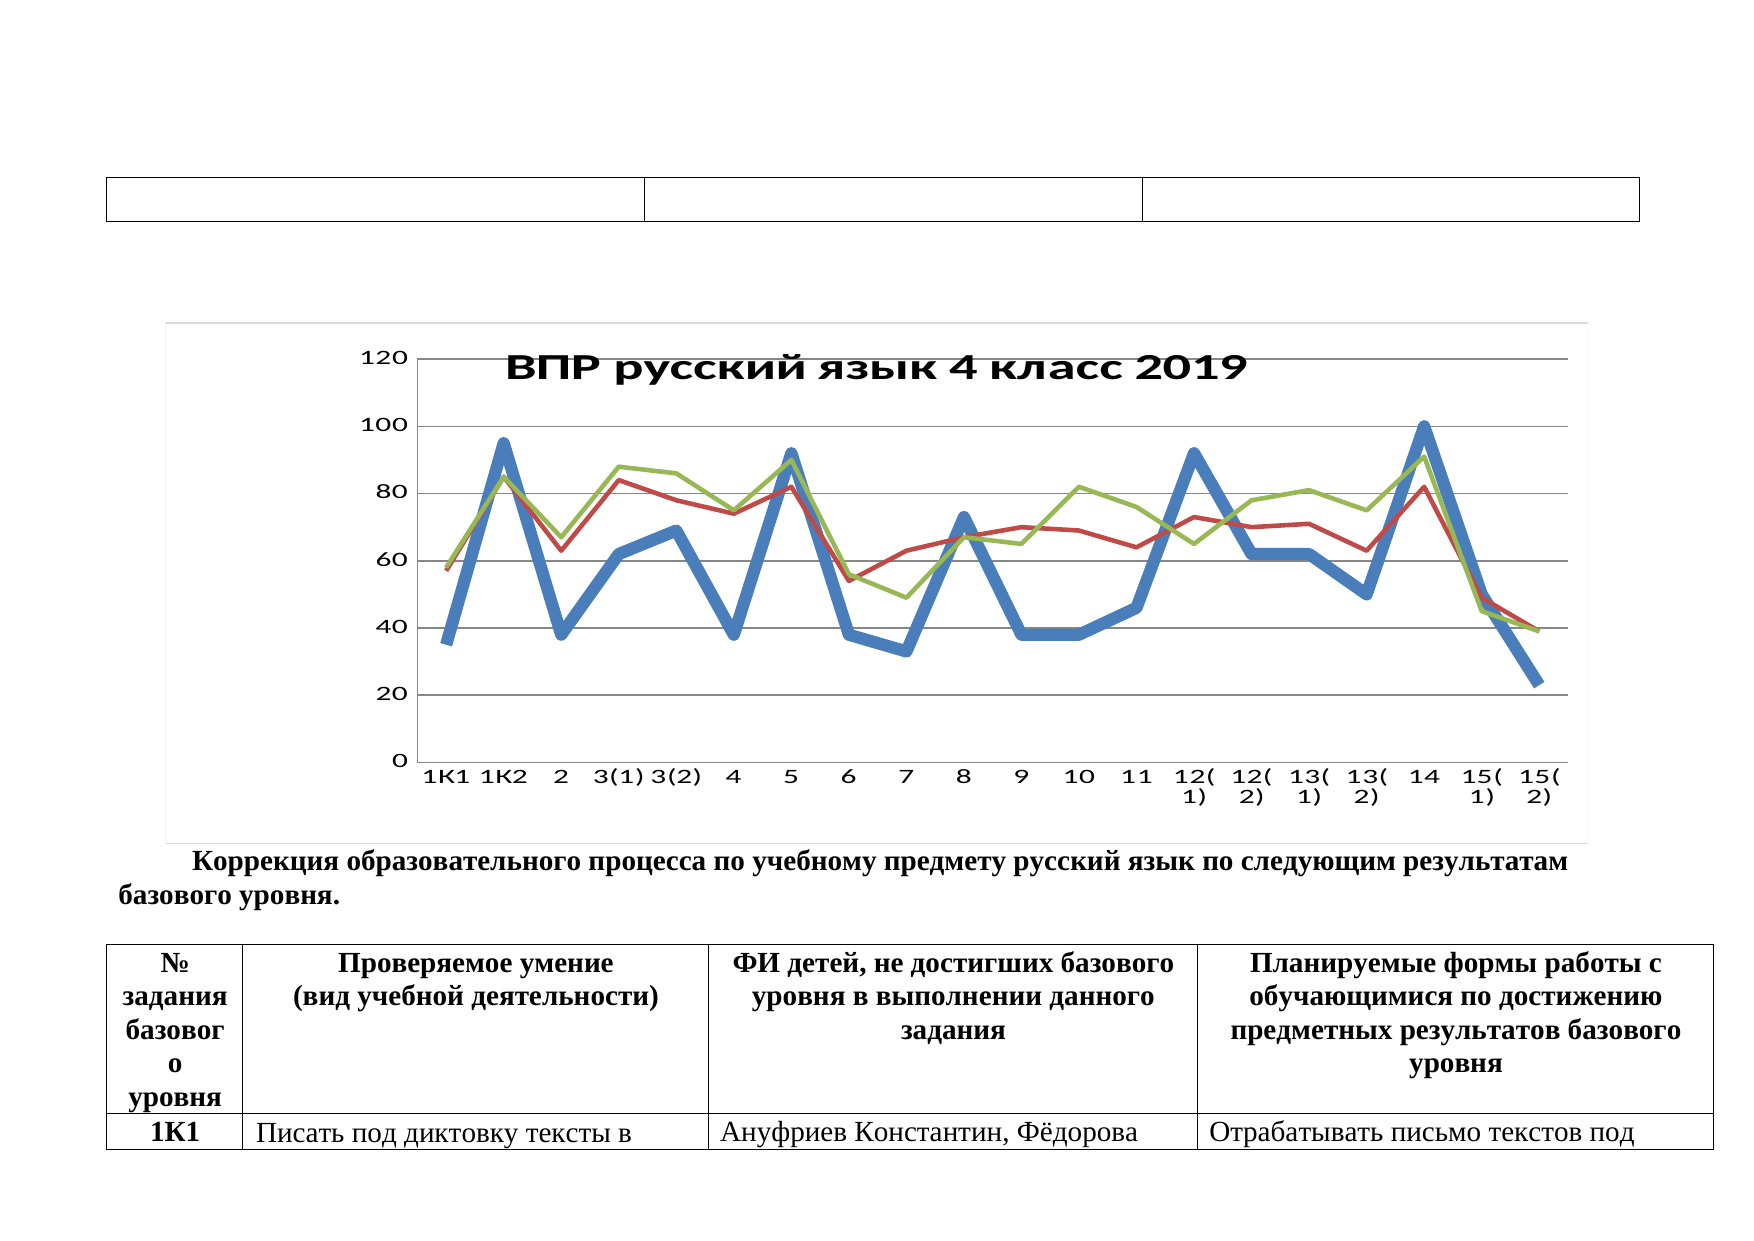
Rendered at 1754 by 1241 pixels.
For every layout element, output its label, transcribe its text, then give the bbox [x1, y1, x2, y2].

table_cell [243, 1114, 708, 1149]
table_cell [1198, 1114, 1713, 1149]
table_header Проверяемое умение (вид учебной деятельности) [243, 945, 708, 1113]
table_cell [709, 1114, 1197, 1149]
table_header Планируемые формы работы с обучающимися по достижению предметных результатов базового уровня [1198, 945, 1713, 1113]
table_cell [107, 178, 644, 221]
table_cell 1К1 [107, 1114, 242, 1149]
table_header № задания базового уровня [107, 945, 242, 1113]
table_cell 4 [645, 178, 1142, 221]
table_cell 31 [1143, 178, 1639, 221]
text Коррекция образовательного процесса по учебному предмету русский язык по следующим результатам базового уровня. [118, 843, 1636, 910]
table_header ФИ детей, не достигших базового уровня в выполнении данного задания [709, 945, 1197, 1113]
